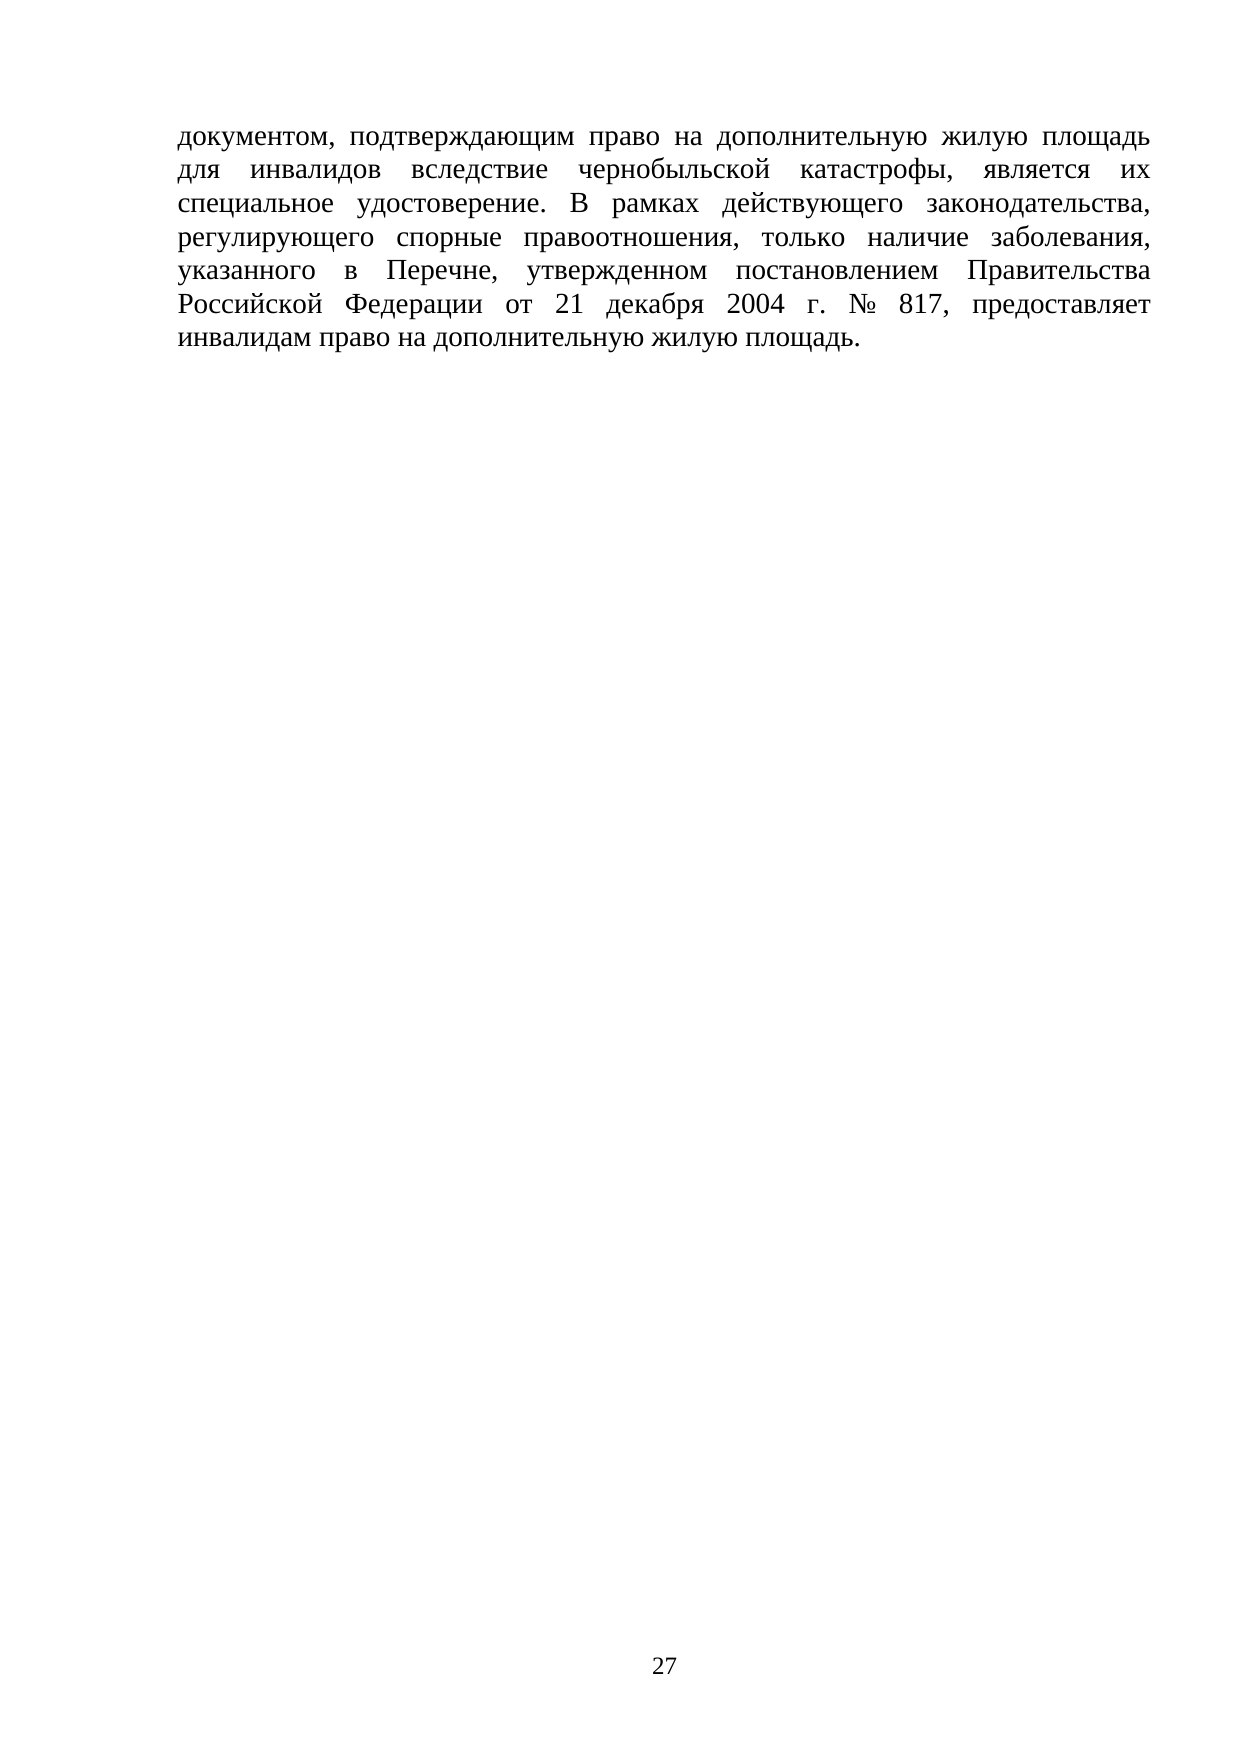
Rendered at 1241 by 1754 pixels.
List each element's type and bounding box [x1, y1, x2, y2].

text [177, 118, 1152, 353]
